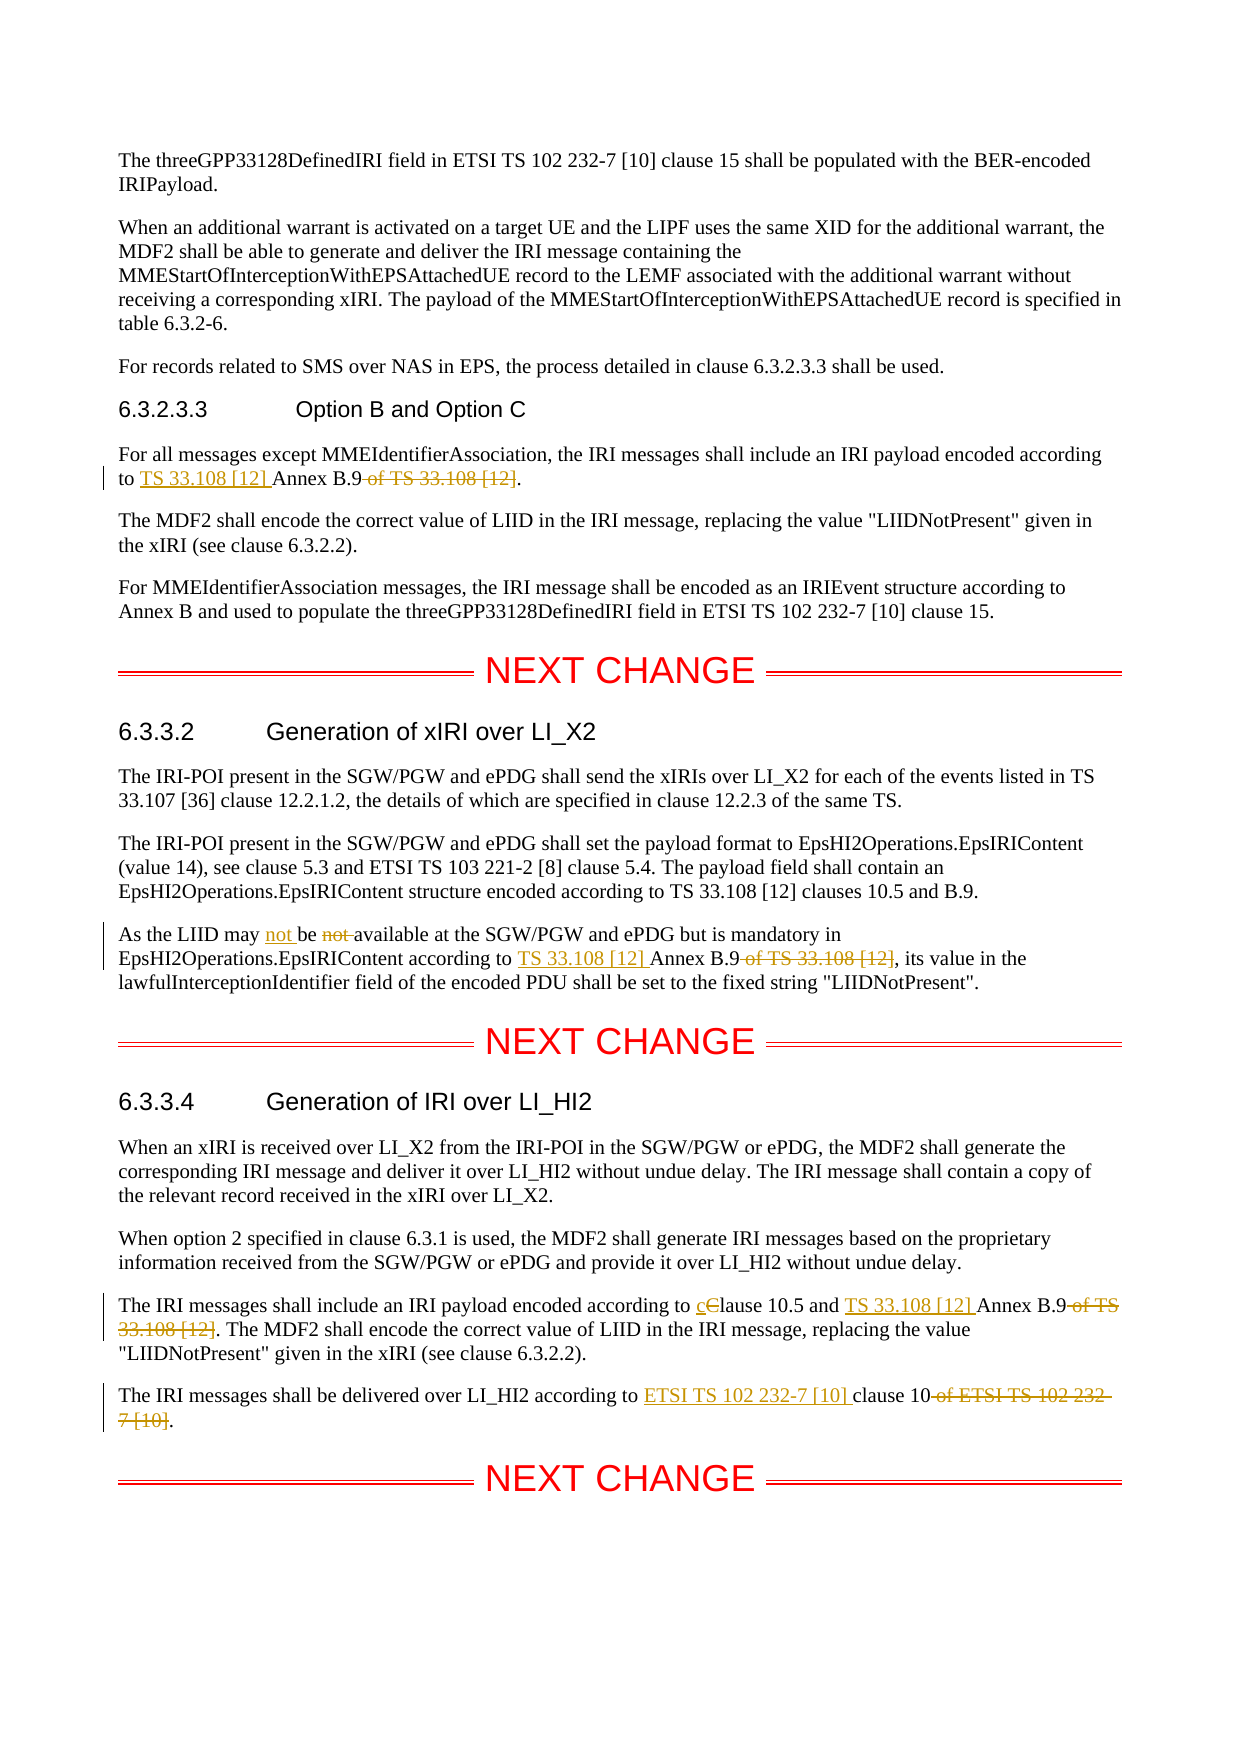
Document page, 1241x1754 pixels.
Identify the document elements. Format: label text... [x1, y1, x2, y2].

text NEXT CHANGE [118, 1019, 1122, 1062]
subtitle 6.3.2.3.3 Option B and Option C [118, 396, 1122, 423]
text When an additional warrant is activated on a target UE and the LIPF uses the same XID for the additional warrant, the MDF2 shall be able to generate and deliver the IRI message containing the MMEStartOfInterceptionWithEPSAttachedUE record to the LEMF associated with the additional warrant without receiving a corresponding xIRI. The payload of the MMEStartOfInterceptionWithEPSAttachedUE record is specified in table 6.3.2-6. [118, 214, 1122, 335]
text When an xIRI is received over LI_X2 from the IRI-POI in the SGW/PGW or ePDG, the MDF2 shall generate the corresponding IRI message and deliver it over LI_HI2 without undue delay. The IRI message shall contain a copy of the relevant record received in the xIRI over LI_X2. [118, 1135, 1122, 1207]
text When option 2 specified in clause 6.3.1 is used, the MDF2 shall generate IRI messages based on the proprietary information received from the SGW/PGW or ePDG and provide it over LI_HI2 without undue delay. [118, 1226, 1122, 1274]
text For records related to SMS over NAS in EPS, the process detailed in clause 6.3.2.3.3 shall be used. [118, 354, 1122, 378]
subtitle 6.3.3.2 Generation of xIRI over LI_X2 [118, 717, 1122, 745]
text NEXT CHANGE [118, 648, 1122, 692]
subtitle 6.3.3.4 Generation of IRI over LI_HI2 [118, 1087, 1122, 1116]
text For all messages except MMEIdentifierAssociation, the IRI messages shall include an IRI payload encoded according to Annex B.9. [118, 442, 1122, 490]
text For MMEIdentifierAssociation messages, the IRI message shall be encoded as an IRIEvent structure according to Annex B and used to populate the threeGPP33128DefinedIRI field in ETSI TS 102 232-7 [10] clause 15. [118, 575, 1122, 623]
text The threeGPP33128DefinedIRI field in ETSI TS 102 232-7 [10] clause 15 shall be populated with the BER-encoded IRIPayload. [118, 148, 1122, 196]
text NEXT CHANGE [118, 1457, 1122, 1500]
text The IRI messages shall be delivered over LI_HI2 according to clause 10. [118, 1383, 1122, 1432]
text As the LIID may be available at the SGW/PGW and ePDG but is mandatory in EpsHI2Operations.EpsIRIContent according to Annex B.9, its value in the lawfulInterceptionIdentifier field of the encoded PDU shall be set to the fixed string "LIIDNotPresent". [118, 922, 1122, 994]
text The IRI-POI present in the SGW/PGW and ePDG shall send the xIRIs over LI_X2 for each of the events listed in TS 33.107 [36] clause 12.2.1.2, the details of which are specified in clause 12.2.3 of the same TS. [118, 764, 1122, 812]
text The MDF2 shall encode the correct value of LIID in the IRI message, replacing the value "LIIDNotPresent" given in the xIRI (see clause 6.3.2.2). [118, 508, 1122, 557]
text The IRI messages shall include an IRI payload encoded according to lause 10.5 and Annex B.9. The MDF2 shall encode the correct value of LIID in the IRI message, replacing the value "LIIDNotPresent" given in the xIRI (see clause 6.3.2.2). [118, 1292, 1122, 1365]
text The IRI-POI present in the SGW/PGW and ePDG shall set the payload format to EpsHI2Operations.EpsIRIContent (value 14), see clause 5.3 and ETSI TS 103 221-2 [8] clause 5.4. The payload field shall contain an EpsHI2Operations.EpsIRIContent structure encoded according to TS 33.108 [12] clauses 10.5 and B.9. [118, 831, 1122, 903]
